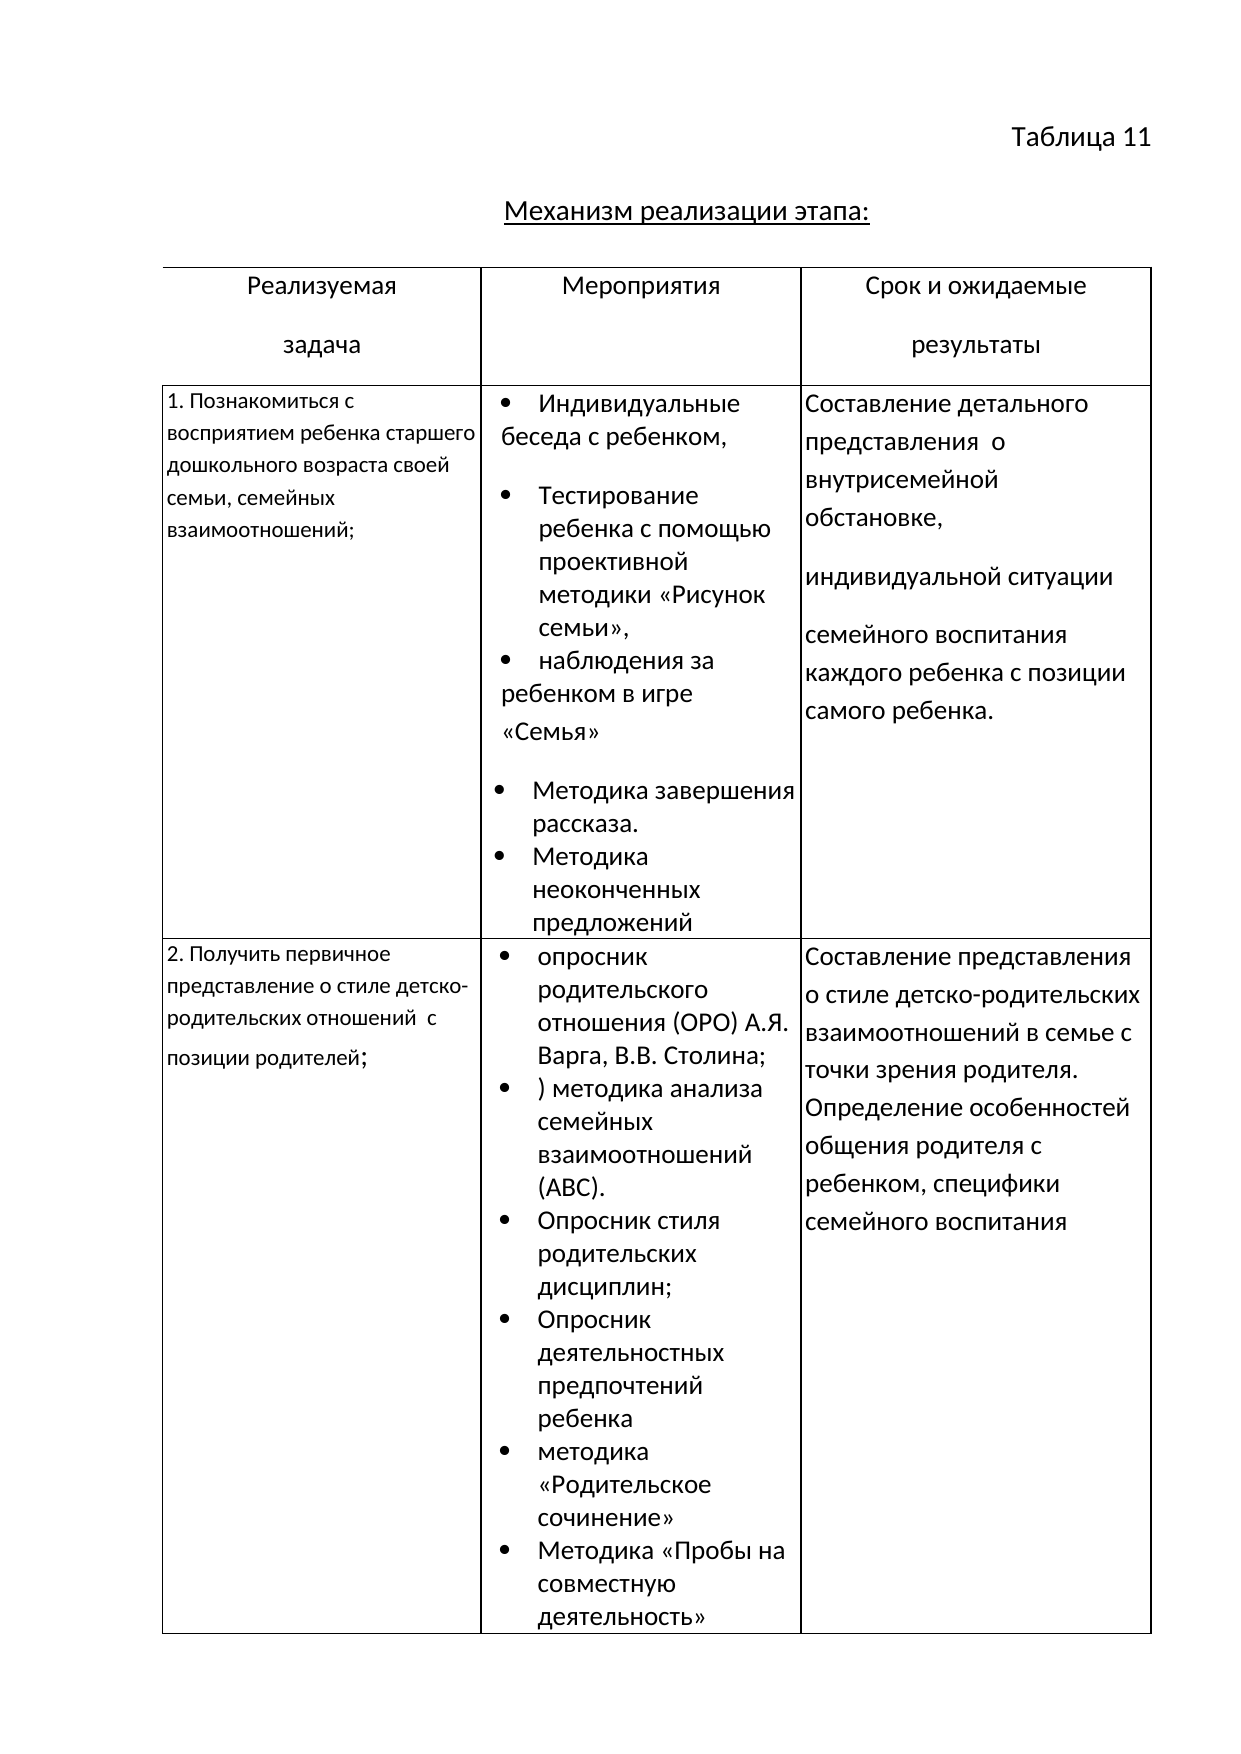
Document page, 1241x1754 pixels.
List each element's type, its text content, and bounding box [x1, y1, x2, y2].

table_cell Составление детального представления о внутрисемейной обстановке, индивидуальной ситуации семейного воспитания каждого ребенка с позиции самого ребенка. [802, 386, 1150, 938]
table_header Реализуемая задача [163, 268, 480, 385]
text Таблица 11 [162, 118, 1152, 154]
table_cell 1. Познакомиться с восприятием ребенка старшего дошкольного возраста своей семьи, семейных взаимоотношений; [163, 386, 480, 938]
table_header Срок и ожидаемые результаты [802, 268, 1150, 385]
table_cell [482, 939, 800, 1632]
table_cell Индивидуальные беседа с ребенком, Тестирование ребенка с помощью проективной методики «Рисунок семьи», наблюдения за ребенком в игре «Семья» Методика завершения рассказа. Методика неоконченных предложений [482, 386, 800, 938]
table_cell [802, 939, 1150, 1632]
table_header Мероприятия [482, 268, 800, 385]
text Механизм реализации этапа: [162, 192, 1152, 228]
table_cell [163, 939, 480, 1632]
